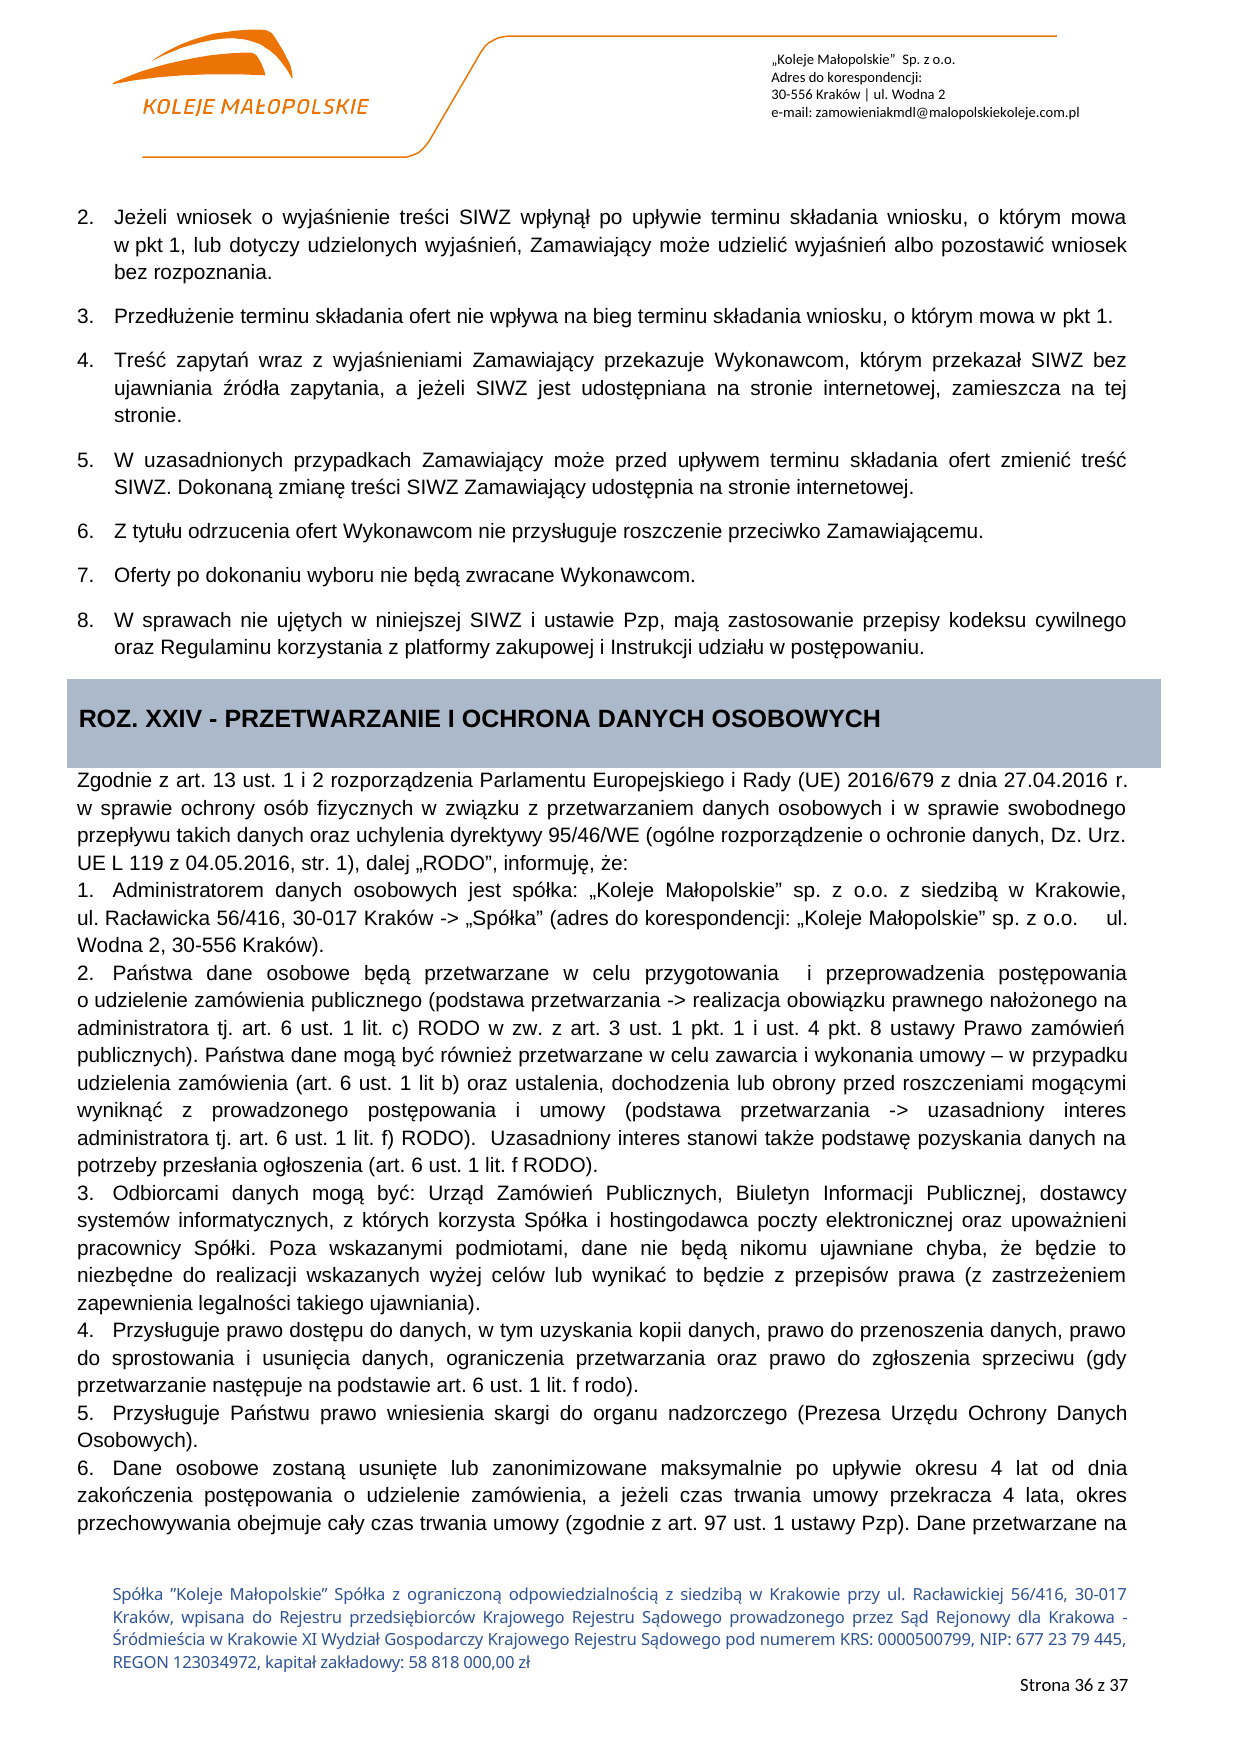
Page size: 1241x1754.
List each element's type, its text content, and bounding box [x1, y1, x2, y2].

table_header ROZ. XXIV - PRZETWARZANIE I OCHRONA DANYCH OSOBOWYCH [67, 679, 1161, 768]
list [77, 1456, 1128, 1534]
list Przysługuje Państwu prawo wniesienia skargi do organu nadzorczego (Prezesa Urzędu Ochrony Danych Osobowych). [77, 1401, 1128, 1452]
list Oferty po dokonaniu wyboru nie będą zwracane Wykonawcom. [77, 563, 1128, 587]
list Treść zapytań wraz z wyjaśnieniami Zamawiający przekazuje Wykonawcom, którym przekazał SIWZ bez ujawniania źródła zapytania, a jeżeli SIWZ jest udostępniana na stronie internetowej, zamieszcza na tej stronie. [77, 348, 1128, 427]
list Przysługuje prawo dostępu do danych, w tym uzyskania kopii danych, prawo do przenoszenia danych, prawo do sprostowania i usunięcia danych, ograniczenia przetwarzania oraz prawo do zgłoszenia sprzeciwu (gdy przetwarzanie następuje na podstawie art. 6 ust. 1 lit. f rodo). [77, 1318, 1128, 1397]
list W sprawach nie ujętych w niniejszej SIWZ i ustawie Pzp, mają zastosowanie przepisy kodeksu cywilnego oraz Regulaminu korzystania z platformy zakupowej i Instrukcji udziału w postępowaniu. [77, 607, 1128, 659]
list Odbiorcami danych mogą być: Urząd Zamówień Publicznych, Biuletyn Informacji Publicznej, dostawcy systemów informatycznych, z których korzysta Spółka i hostingodawca poczty elektronicznej oraz upoważnieni pracownicy Spółki. Poza wskazanymi podmiotami, dane nie będą nikomu ujawniane chyba, że będzie to niezbędne do realizacji wskazanych wyżej celów lub wynikać to będzie z przepisów prawa (z zastrzeżeniem zapewnienia legalności takiego ujawniania). [77, 1181, 1128, 1314]
list Przedłużenie terminu składania ofert nie wpływa na bieg terminu składania wniosku, o którym mowa w pkt 1. [77, 304, 1128, 328]
list Państwa dane osobowe będą przetwarzane w celu przygotowania i przeprowadzenia postępowania o udzielenie zamówienia publicznego (podstawa przetwarzania -> realizacja obowiązku prawnego nałożonego na administratora tj. art. 6 ust. 1 lit. c) RODO w zw. z art. 3 ust. 1 pkt. 1 i ust. 4 pkt. 8 ustawy Prawo zamówień publicznych). Państwa dane mogą być również przetwarzane w celu zawarcia i wykonania umowy – w przypadku udzielenia zamówienia (art. 6 ust. 1 lit b) oraz ustalenia, dochodzenia lub obrony przed roszczeniami mogącymi wyniknąć z prowadzonego postępowania i umowy (podstawa przetwarzania -> uzasadniony interes administratora tj. art. 6 ust. 1 lit. f) RODO). Uzasadniony interes stanowi także podstawę pozyskania danych na potrzeby przesłania ogłoszenia (art. 6 ust. 1 lit. f RODO). [77, 961, 1128, 1177]
text Zgodnie z art. 13 ust. 1 i 2 rozporządzenia Parlamentu Europejskiego i Rady (UE) 2016/679 z dnia 27.04.2016 r. w sprawie ochrony osób fizycznych w związku z przetwarzaniem danych osobowych i w sprawie swobodnego przepływu takich danych oraz uchylenia dyrektywy 95/46/WE (ogólne rozporządzenie o ochronie danych, Dz. Urz. UE L 119 z 04.05.2016, str. 1), dalej „RODO”, informuję, że: [77, 768, 1128, 874]
list W uzasadnionych przypadkach Zamawiający może przed upływem terminu składania ofert zmienić treść SIWZ. Dokonaną zmianę treści SIWZ Zamawiający udostępnia na stronie internetowej. [77, 447, 1128, 499]
list Jeżeli wniosek o wyjaśnienie treści SIWZ wpłynął po upływie terminu składania wniosku, o którym mowa w pkt 1, lub dotyczy udzielonych wyjaśnień, Zamawiający może udzielić wyjaśnień albo pozostawić wniosek bez rozpoznania. [77, 205, 1128, 284]
list Administratorem danych osobowych jest spółka: „Koleje Małopolskie” sp. z o.o. z siedzibą w Krakowie, ul. Racławicka 56/416, 30-017 Kraków -> „Spółka” (adres do korespondencji: „Koleje Małopolskie” sp. z o.o. ul. Wodna 2, 30-556 Kraków). [77, 878, 1128, 957]
list Z tytułu odrzucenia ofert Wykonawcom nie przysługuje roszczenie przeciwko Zamawiającemu. [77, 519, 1128, 543]
